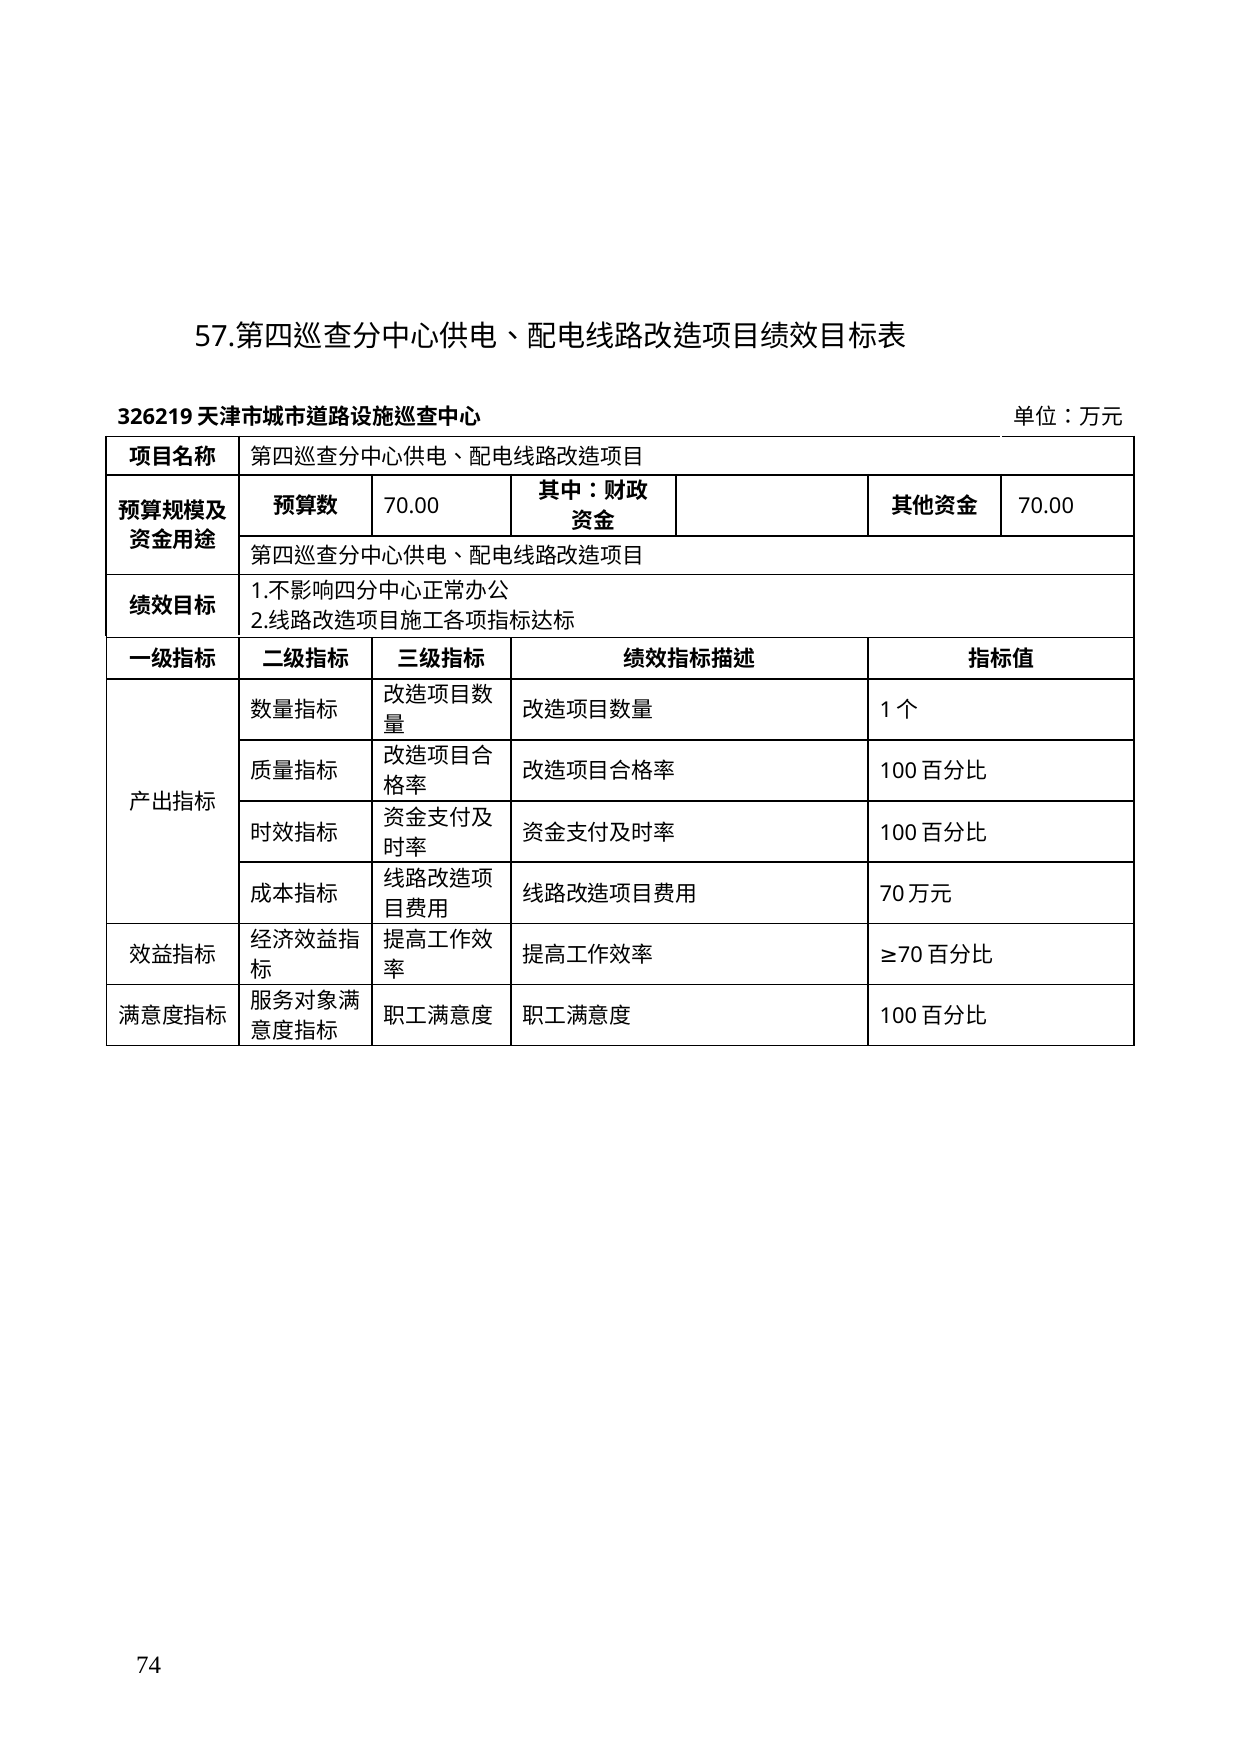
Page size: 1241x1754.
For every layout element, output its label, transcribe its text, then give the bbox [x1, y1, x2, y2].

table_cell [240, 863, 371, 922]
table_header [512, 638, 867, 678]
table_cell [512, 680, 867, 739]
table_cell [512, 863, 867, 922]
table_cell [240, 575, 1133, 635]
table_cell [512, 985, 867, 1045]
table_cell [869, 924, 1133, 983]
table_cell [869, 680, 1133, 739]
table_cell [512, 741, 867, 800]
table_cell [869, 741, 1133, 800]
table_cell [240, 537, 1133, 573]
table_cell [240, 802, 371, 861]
list 57.第四巡查分中心供电、配电线路改造项目绩效目标表 [136, 315, 1104, 354]
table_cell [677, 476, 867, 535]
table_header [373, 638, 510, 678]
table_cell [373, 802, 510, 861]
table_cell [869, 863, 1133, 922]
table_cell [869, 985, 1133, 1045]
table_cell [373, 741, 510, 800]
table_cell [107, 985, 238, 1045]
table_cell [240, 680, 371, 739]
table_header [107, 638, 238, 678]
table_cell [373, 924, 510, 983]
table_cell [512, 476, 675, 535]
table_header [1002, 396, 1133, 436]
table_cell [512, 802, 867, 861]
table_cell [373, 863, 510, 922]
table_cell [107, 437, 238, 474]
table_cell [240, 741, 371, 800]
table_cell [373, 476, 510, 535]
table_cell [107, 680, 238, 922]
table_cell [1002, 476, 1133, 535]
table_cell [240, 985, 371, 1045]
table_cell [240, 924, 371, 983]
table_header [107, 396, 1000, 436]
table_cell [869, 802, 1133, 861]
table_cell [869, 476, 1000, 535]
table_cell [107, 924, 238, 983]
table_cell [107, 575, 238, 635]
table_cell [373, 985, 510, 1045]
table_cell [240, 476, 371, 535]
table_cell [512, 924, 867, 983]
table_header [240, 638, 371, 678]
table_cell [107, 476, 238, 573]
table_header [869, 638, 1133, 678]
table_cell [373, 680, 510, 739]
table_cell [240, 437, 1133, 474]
